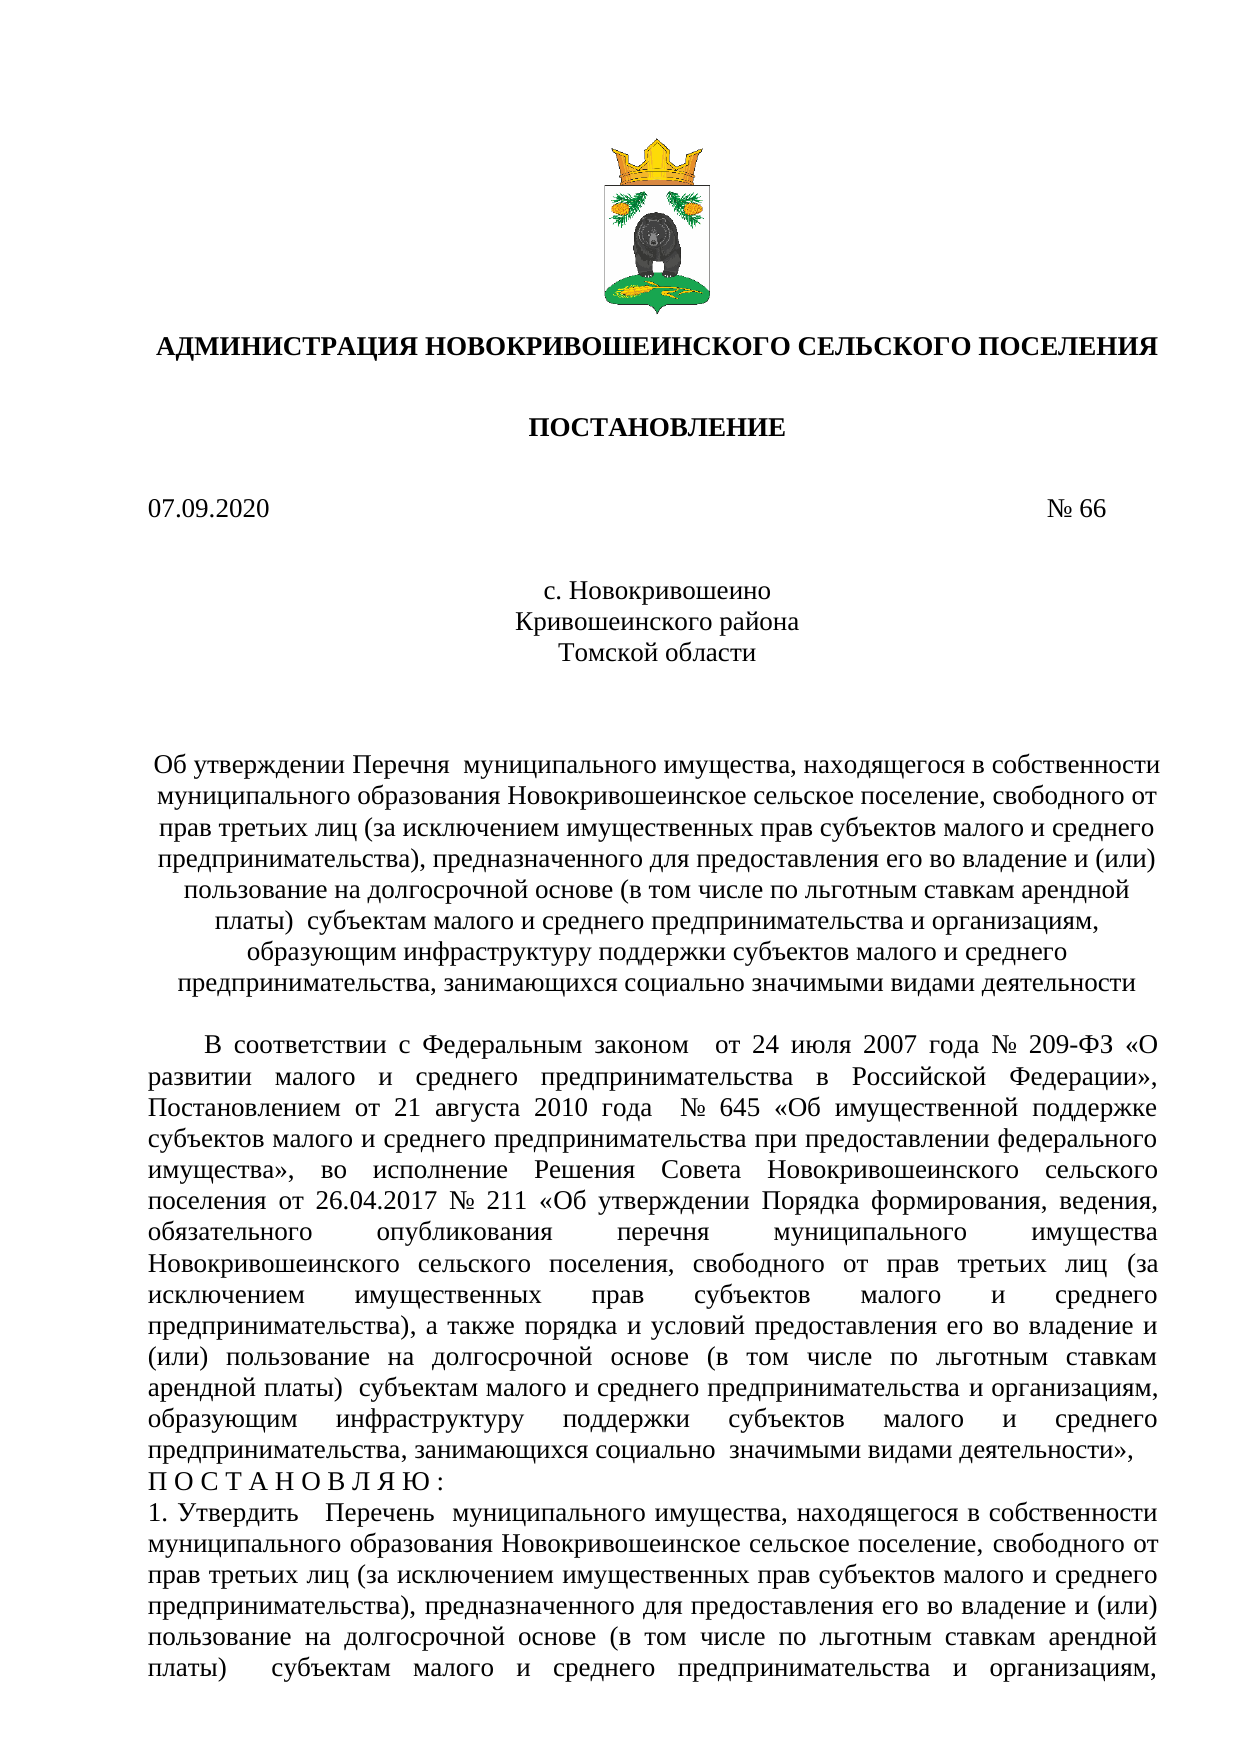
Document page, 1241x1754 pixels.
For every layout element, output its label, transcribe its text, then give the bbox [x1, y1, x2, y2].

text П О С Т А Н О В Л Я Ю : [148, 1465, 1167, 1496]
subtitle АДМИНИСТРАЦИЯ НОВОКРИВОШЕИНСКОГО СЕЛЬСКОГО ПОСЕЛЕНИЯ [148, 330, 1167, 361]
text ПОСТАНОВЛЕНИЕ [148, 411, 1167, 443]
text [148, 1496, 1159, 1683]
text с. Новокривошеино [148, 574, 1167, 605]
text Кривошеинского района [148, 605, 1167, 636]
text В соответствии с Федеральным законом от 24 июля 2007 года № 209-ФЗ «О развитии малого и среднего предпринимательства в Российской Федерации», Постановлением от 21 августа 2010 года № 645 «Об имущественной поддержке субъектов малого и среднего предпринимательства при предоставлении федерального имущества», во исполнение Решения Совета Новокривошеинского сельского поселения от 26.04.2017 № 211 «Об утверждении Порядка формирования, ведения, обязательного опубликования перечня муниципального имущества Новокривошеинского сельского поселения, свободного от прав третьих лиц (за исключением имущественных прав субъектов малого и среднего предпринимательства), а также порядка и условий предоставления его во владение и (или) пользование на долгосрочной основе (в том числе по льготным ставкам арендной платы) субъектам малого и среднего предпринимательства и организациям, образующим инфраструктуру поддержки субъектов малого и среднего предпринимательства, занимающихся социально значимыми видами деятельности», [148, 1029, 1159, 1465]
text Об утверждении Перечня муниципального имущества, находящегося в собственности муниципального образования Новокривошеинское сельское поселение, свободного от прав третьих лиц (за исключением имущественных прав субъектов малого и среднего предпринимательства), предназначенного для предоставления его во владение и (или) пользование на долгосрочной основе (в том числе по льготным ставкам арендной платы) субъектам малого и среднего предпринимательства и организациям, образующим инфраструктуру поддержки субъектов малого и среднего предпринимательства, занимающихся социально значимыми видами деятельности [148, 748, 1167, 997]
picture [604, 138, 710, 315]
text Томской области [148, 636, 1167, 667]
text 07.09.2020 № 66 [148, 493, 1167, 524]
